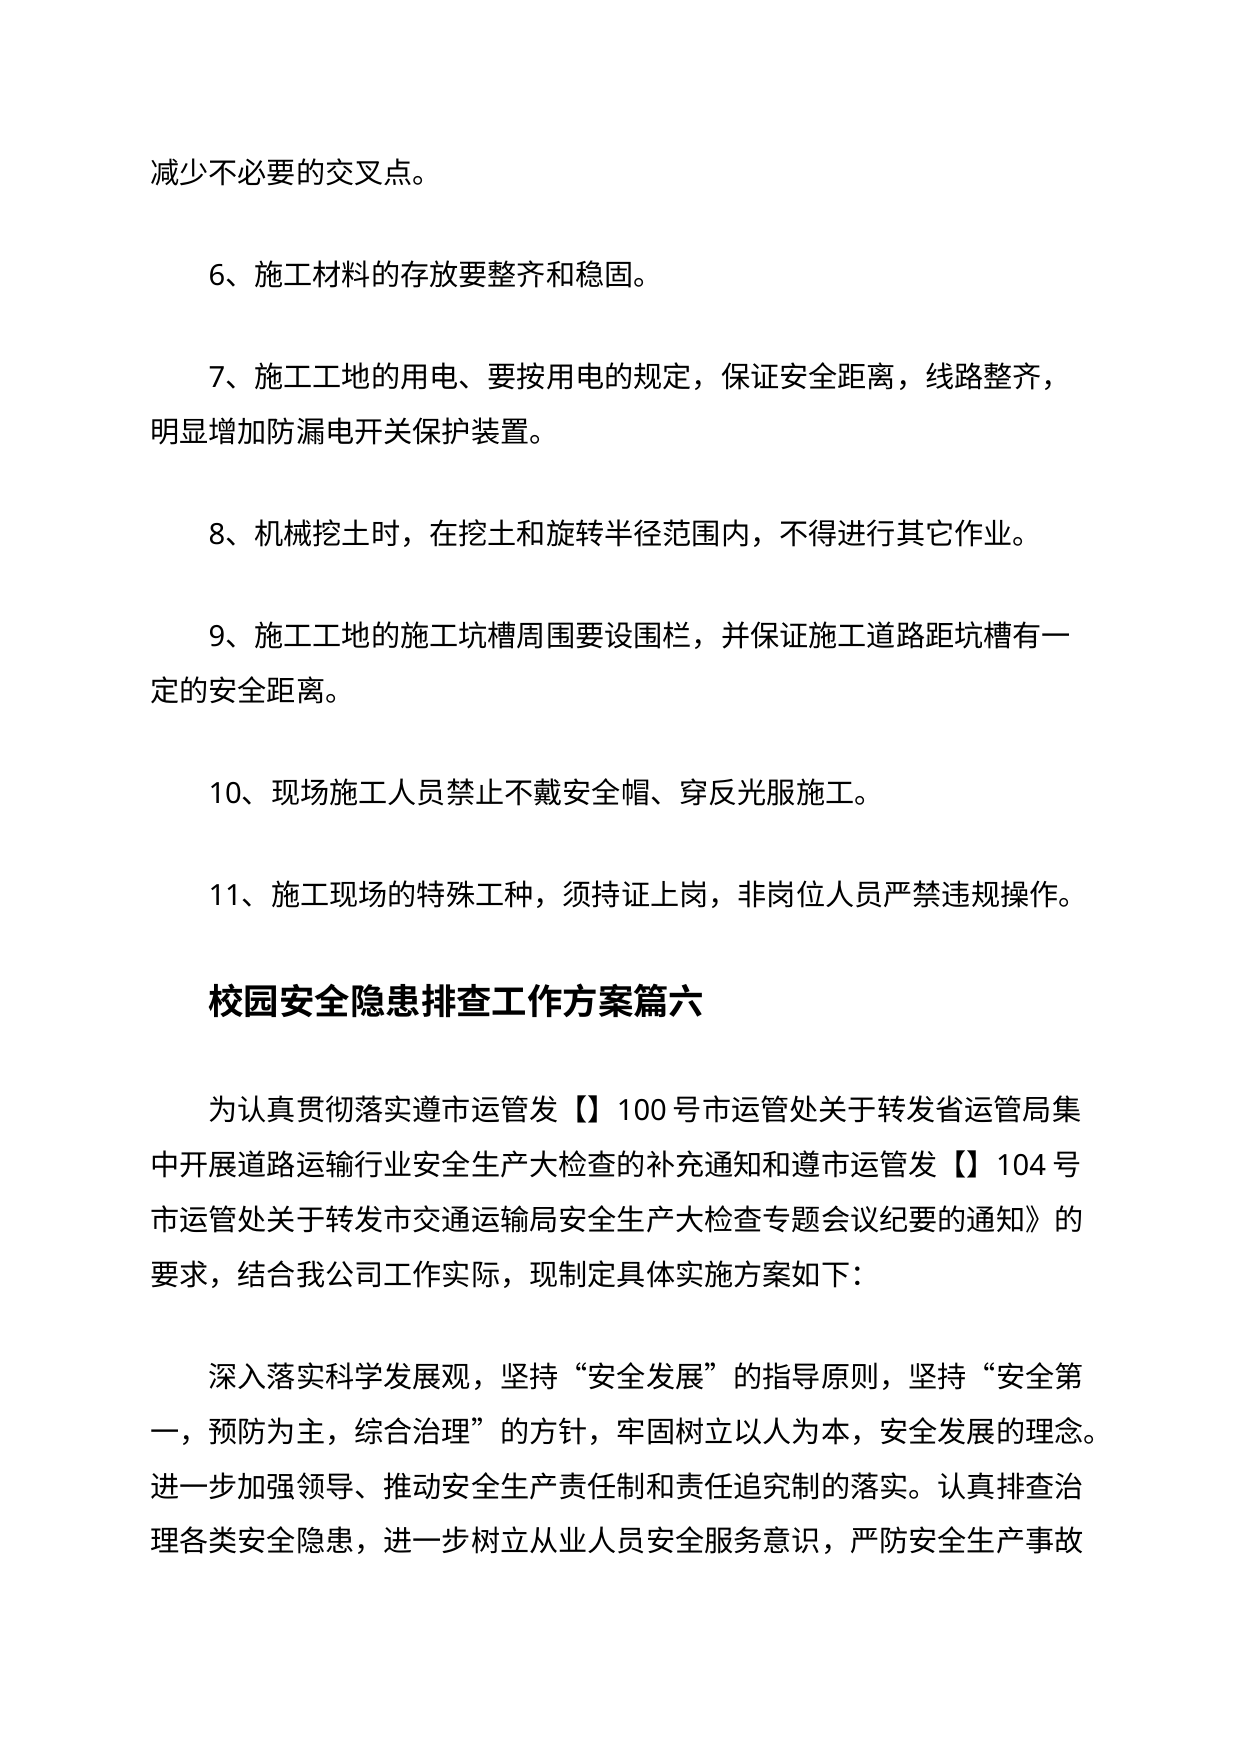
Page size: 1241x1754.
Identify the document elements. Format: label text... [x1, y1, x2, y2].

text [150, 150, 1090, 192]
text 校园安全隐患排查工作方案篇六 [150, 973, 1090, 1024]
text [150, 1353, 1090, 1560]
text 8、机械挖土时，在挖土和旋转半径范围内，不得进行其它作业。 [150, 511, 1090, 553]
text 6、施工材料的存放要整齐和稳固。 [150, 252, 1090, 294]
text 7、施工工地的用电、要按用电的规定，保证安全距离，线路整齐，明显增加防漏电开关保护装置。 [150, 354, 1090, 451]
text 10、现场施工人员禁止不戴安全帽、穿反光服施工。 [150, 769, 1090, 812]
text 9、施工工地的施工坑槽周围要设围栏，并保证施工道路距坑槽有一定的安全距离。 [150, 612, 1090, 710]
text 11、施工现场的特殊工种，须持证上岗，非岗位人员严禁违规操作。 [150, 871, 1090, 914]
text 为认真贯彻落实遵市运管发【】100号市运管处关于转发省运管局集中开展道路运输行业安全生产大检查的补充通知和遵市运管发【】104号市运管处关于转发市交通运输局安全生产大检查专题会议纪要的通知》的要求，结合我公司工作实际，现制定具体实施方案如下： [150, 1087, 1090, 1294]
